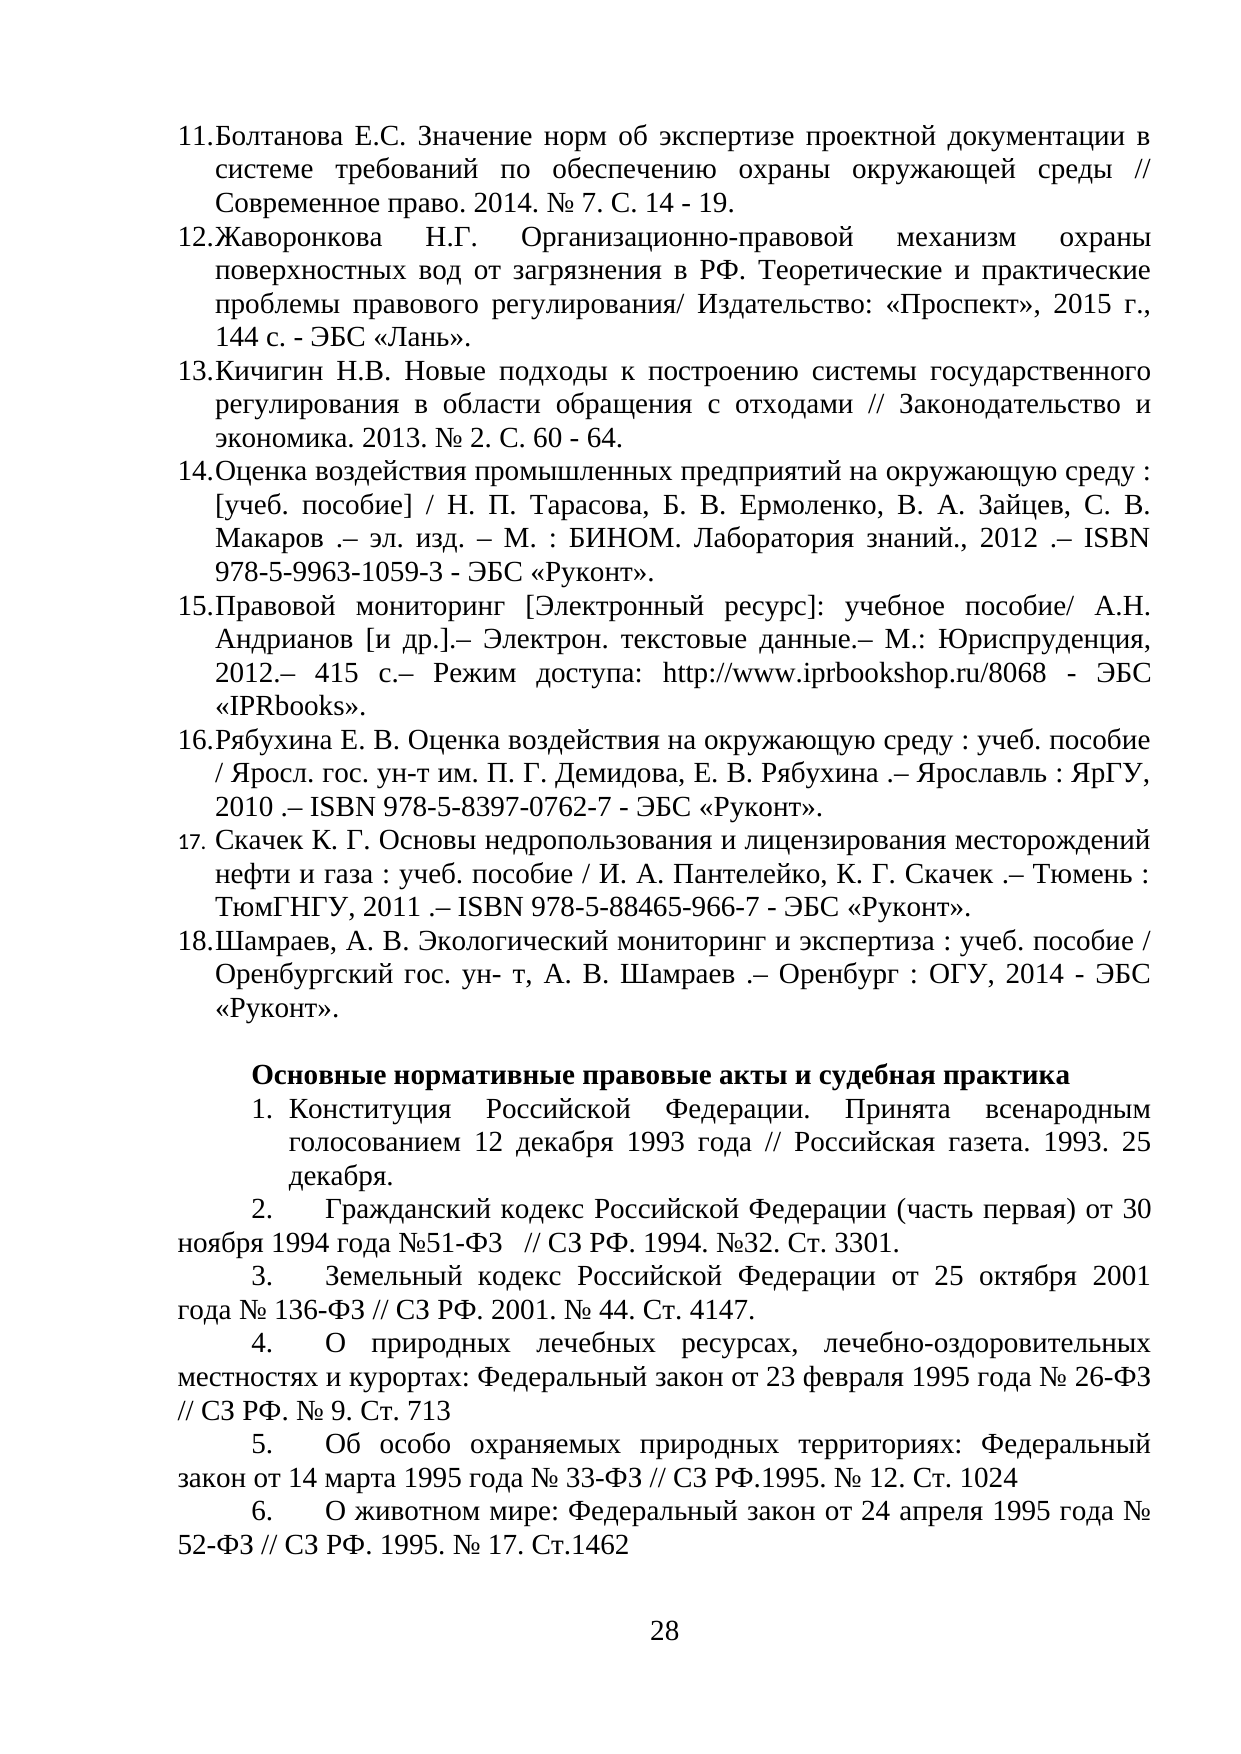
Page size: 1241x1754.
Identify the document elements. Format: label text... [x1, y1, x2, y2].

list Правовой мониторинг [Электронный ресурс]: учебное пособие/ А.Н. Андрианов [и др.].– Электрон. текстовые данные.– М.: Юриспруденция, 2012.– 415 c.– Режим доступа: http://www.iprbookshop.ru/8068 - ЭБС «IPRbooks». [177, 588, 1152, 722]
list Скачек К. Г. Основы недропользования и лицензирования месторождений нефти и газа : учеб. пособие / И. А. Пантелейко, К. Г. Скачек .– Тюмень : ТюмГНГУ, 2011 .– ISBN 978-5-88465-966-7 - ЭБС «Руконт». [177, 822, 1152, 923]
list Об особо охраняемых природных территориях: Федеральный закон от 14 марта 1995 года № 33-ФЗ // СЗ РФ.1995. № 12. Ст. 1024 [177, 1426, 1152, 1493]
list Рябухина Е. В. Оценка воздействия на окружающую среду : учеб. пособие / Яросл. гос. ун-т им. П. Г. Демидова, Е. В. Рябухина .– Ярославль : ЯрГУ, 2010 .– ISBN 978-5-8397-0762-7 - ЭБС «Руконт». [177, 722, 1152, 822]
list Конституция Российской Федерации. Принята всенародным голосованием 12 декабря 1993 года // Российская газета. 1993. 25 декабря. [251, 1091, 1152, 1191]
list О животном мире: Федеральный закон от 24 апреля 1995 года № 52-ФЗ // СЗ РФ. 1995. № 17. Ст.1462 [177, 1493, 1152, 1560]
list О природных лечебных ресурсах, лечебно-оздоровительных местностях и курортах: Федеральный закон от 23 февраля 1995 года № 26-ФЗ // СЗ РФ. № 9. Ст. 713 [177, 1326, 1152, 1426]
list Кичигин Н.В. Новые подходы к построению системы государственного регулирования в области обращения с отходами // Законодательство и экономика. 2013. № 2. С. 60 - 64. [177, 353, 1152, 453]
text Основные нормативные правовые акты и судебная практика [177, 1057, 1152, 1091]
list Шамраев, А. В. Экологический мониторинг и экспертиза : учеб. пособие / Оренбургский гос. ун- т, А. В. Шамраев .– Оренбург : ОГУ, 2014 - ЭБС «Руконт». [177, 923, 1152, 1024]
list Гражданский кодекс Российской Федерации (часть первая) от 30 ноября 1994 года №51-Ф3 // СЗ РФ. 1994. №32. Ст. 3301. [177, 1191, 1152, 1258]
list Оценка воздействия промышленных предприятий на окружающую среду : [учеб. пособие] / Н. П. Тарасова, Б. В. Ермоленко, В. А. Зайцев, С. В. Макаров .– эл. изд. – М. : БИНОМ. Лаборатория знаний., 2012 .– ISBN 978-5-9963-1059-3 - ЭБС «Руконт». [177, 453, 1152, 588]
list Болтанова Е.С. Значение норм об экспертизе проектной документации в системе требований по обеспечению охраны окружающей среды // Современное право. 2014. № 7. С. 14 - 19. [177, 118, 1152, 219]
list Земельный кодекс Российской Федерации от 25 октября 2001 года № 136-ФЗ // СЗ РФ. 2001. № 44. Ст. 4147. [177, 1258, 1152, 1326]
list Жаворонкова Н.Г. Организационно-правовой механизм охраны поверхностных вод от загрязнения в РФ. Теоретические и практические проблемы правового регулирования/ Издательство: «Проспект», 2015 г., 144 с. - ЭБС «Лань». [177, 219, 1152, 353]
